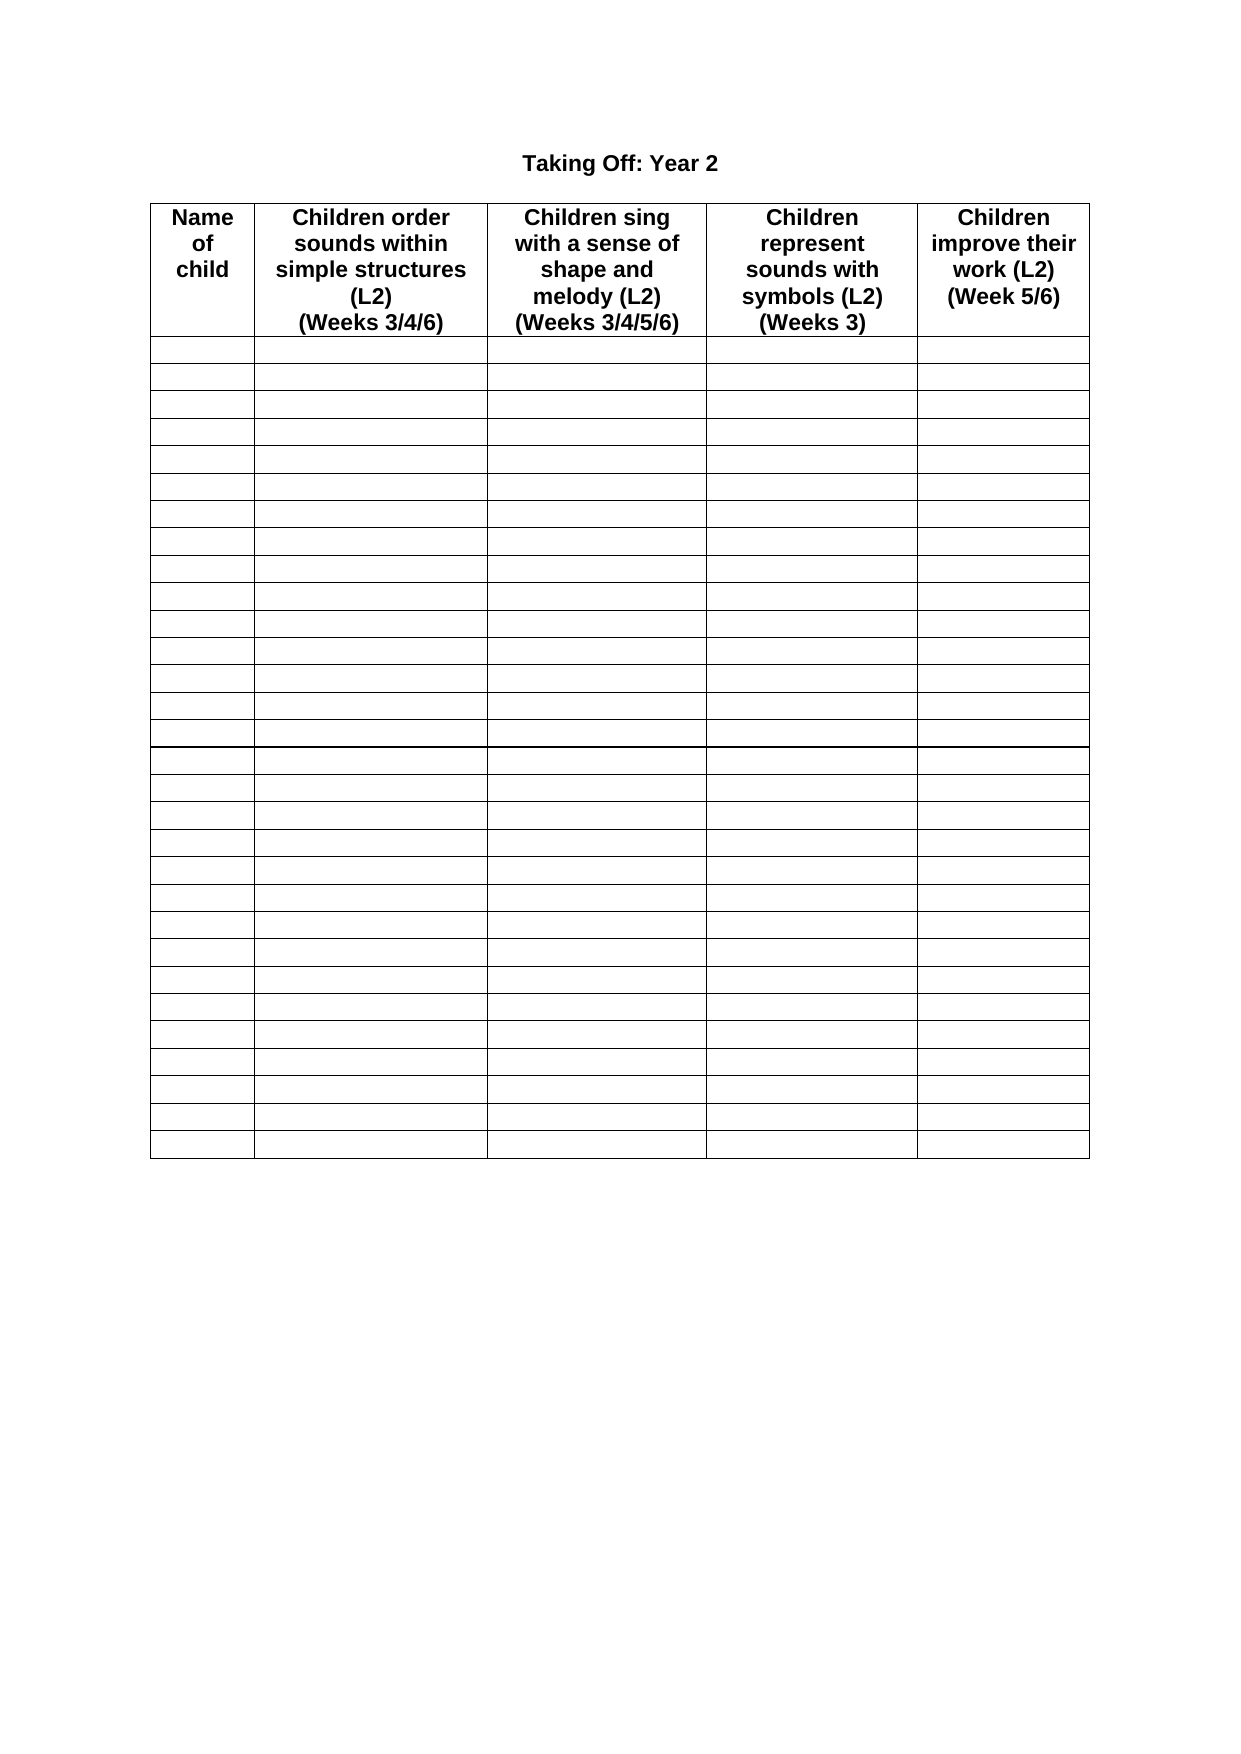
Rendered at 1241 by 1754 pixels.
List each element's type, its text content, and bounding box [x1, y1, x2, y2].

table_cell [255, 419, 487, 445]
table_cell [707, 720, 917, 746]
table_cell [255, 556, 487, 582]
table_cell [918, 912, 1089, 938]
table_cell [488, 775, 706, 801]
table_cell [918, 748, 1089, 774]
table_cell [255, 912, 487, 938]
table_cell [707, 1021, 917, 1048]
table_cell [151, 501, 254, 527]
table_cell [707, 693, 917, 719]
table_cell [488, 830, 706, 856]
table_cell [918, 802, 1089, 829]
table_cell [255, 939, 487, 966]
table_cell [918, 775, 1089, 801]
table_cell [707, 994, 917, 1020]
table_cell [151, 967, 254, 993]
table_cell [918, 556, 1089, 582]
table_cell [488, 693, 706, 719]
table_cell [707, 528, 917, 555]
table_cell [255, 1021, 487, 1048]
table_cell [707, 1049, 917, 1075]
table_cell [707, 391, 917, 418]
table_cell [488, 419, 706, 445]
table_cell [707, 611, 917, 637]
table_cell [151, 337, 254, 363]
table_cell [488, 912, 706, 938]
table_cell [488, 364, 706, 390]
table_cell [918, 1021, 1089, 1048]
table_cell [151, 939, 254, 966]
table_cell [707, 967, 917, 993]
table_cell [151, 665, 254, 692]
table_cell [918, 1049, 1089, 1075]
table_cell [488, 446, 706, 472]
table_cell [255, 1076, 487, 1103]
table_cell [151, 1104, 254, 1130]
table_cell [707, 337, 917, 363]
table_cell [151, 720, 254, 746]
table_cell [488, 391, 706, 418]
table_cell [488, 994, 706, 1020]
table_cell [488, 638, 706, 664]
table_cell [918, 1104, 1089, 1130]
table_cell [255, 665, 487, 692]
table_cell [488, 665, 706, 692]
table_cell [255, 528, 487, 555]
table_cell [707, 912, 917, 938]
table_cell [151, 775, 254, 801]
table_cell [918, 885, 1089, 911]
table_cell [707, 419, 917, 445]
table_cell [707, 939, 917, 966]
table_cell [918, 830, 1089, 856]
table_cell [488, 611, 706, 637]
table_cell [151, 885, 254, 911]
table_cell [707, 638, 917, 664]
table_cell [151, 693, 254, 719]
table_cell [255, 337, 487, 363]
table_cell [255, 638, 487, 664]
table_cell [918, 967, 1089, 993]
table_cell [151, 583, 254, 609]
table_cell [255, 830, 487, 856]
table_cell [488, 748, 706, 774]
table_cell [918, 419, 1089, 445]
table_cell [255, 364, 487, 390]
table_cell [255, 775, 487, 801]
table_header Children improve their work (L2) (Week 5/6) [918, 204, 1089, 336]
table_cell [151, 1021, 254, 1048]
table_cell [151, 830, 254, 856]
table_cell [488, 802, 706, 829]
table_cell [918, 501, 1089, 527]
table_cell [255, 857, 487, 883]
table_cell [255, 885, 487, 911]
table_cell [918, 638, 1089, 664]
table_cell [707, 802, 917, 829]
table_cell [255, 391, 487, 418]
table_cell [255, 611, 487, 637]
table_cell [151, 748, 254, 774]
table_cell [707, 364, 917, 390]
table_cell [151, 994, 254, 1020]
table_cell [707, 474, 917, 500]
table_cell [918, 611, 1089, 637]
table_header Children represent sounds with symbols (L2) (Weeks 3) [707, 204, 917, 336]
table_cell [918, 391, 1089, 418]
table_cell [255, 1131, 487, 1157]
table_cell [918, 1076, 1089, 1103]
table_cell [488, 528, 706, 555]
table_cell [488, 939, 706, 966]
table_cell [918, 1131, 1089, 1157]
table_cell [488, 1021, 706, 1048]
table_cell [255, 994, 487, 1020]
table_cell [151, 364, 254, 390]
table_header Name of child [151, 204, 254, 336]
table_cell [707, 775, 917, 801]
table_cell [918, 857, 1089, 883]
table_cell [488, 857, 706, 883]
table_cell [918, 720, 1089, 746]
table_cell [255, 583, 487, 609]
table_cell [255, 802, 487, 829]
table_cell [151, 1076, 254, 1103]
table_cell [255, 1104, 487, 1130]
table_cell [151, 1049, 254, 1075]
table_cell [151, 802, 254, 829]
table_cell [255, 446, 487, 472]
table_cell [151, 857, 254, 883]
table_cell [707, 885, 917, 911]
table_cell [918, 337, 1089, 363]
table_cell [707, 830, 917, 856]
table_cell [151, 446, 254, 472]
table_cell [488, 967, 706, 993]
table_header Children sing with a sense of shape and melody (L2) (Weeks 3/4/5/6) [488, 204, 706, 336]
table_cell [707, 1131, 917, 1157]
table_cell [151, 528, 254, 555]
table_cell [151, 419, 254, 445]
table_cell [918, 474, 1089, 500]
table_cell [488, 556, 706, 582]
table_cell [707, 583, 917, 609]
table_cell [707, 748, 917, 774]
table_cell [488, 474, 706, 500]
table_cell [151, 391, 254, 418]
table_cell [151, 474, 254, 500]
table_cell [255, 748, 487, 774]
table_cell [918, 364, 1089, 390]
table_cell [918, 693, 1089, 719]
table_cell [255, 501, 487, 527]
table_cell [151, 638, 254, 664]
table_cell [707, 501, 917, 527]
table_cell [918, 665, 1089, 692]
table_cell [255, 1049, 487, 1075]
table_cell [151, 912, 254, 938]
table_cell [707, 1076, 917, 1103]
table_cell [707, 1104, 917, 1130]
table_cell [918, 583, 1089, 609]
table_cell [488, 501, 706, 527]
table_cell [488, 720, 706, 746]
table_cell [918, 994, 1089, 1020]
table_header Children order sounds within simple structures (L2) (Weeks 3/4/6) [255, 204, 487, 336]
table_cell [707, 857, 917, 883]
table_cell [918, 939, 1089, 966]
table_cell [255, 967, 487, 993]
table_cell [707, 446, 917, 472]
table_cell [255, 693, 487, 719]
text Taking Off: Year 2 [150, 150, 1090, 176]
table_cell [488, 1076, 706, 1103]
table_cell [151, 1131, 254, 1157]
table_cell [151, 556, 254, 582]
table_cell [255, 474, 487, 500]
table_cell [707, 556, 917, 582]
table_cell [707, 665, 917, 692]
table_cell [488, 885, 706, 911]
table_cell [488, 1049, 706, 1075]
table_cell [488, 337, 706, 363]
table_cell [488, 1104, 706, 1130]
table_cell [488, 583, 706, 609]
table_cell [488, 1131, 706, 1157]
table_cell [918, 528, 1089, 555]
table_cell [151, 611, 254, 637]
table_cell [255, 720, 487, 746]
table_cell [918, 446, 1089, 472]
